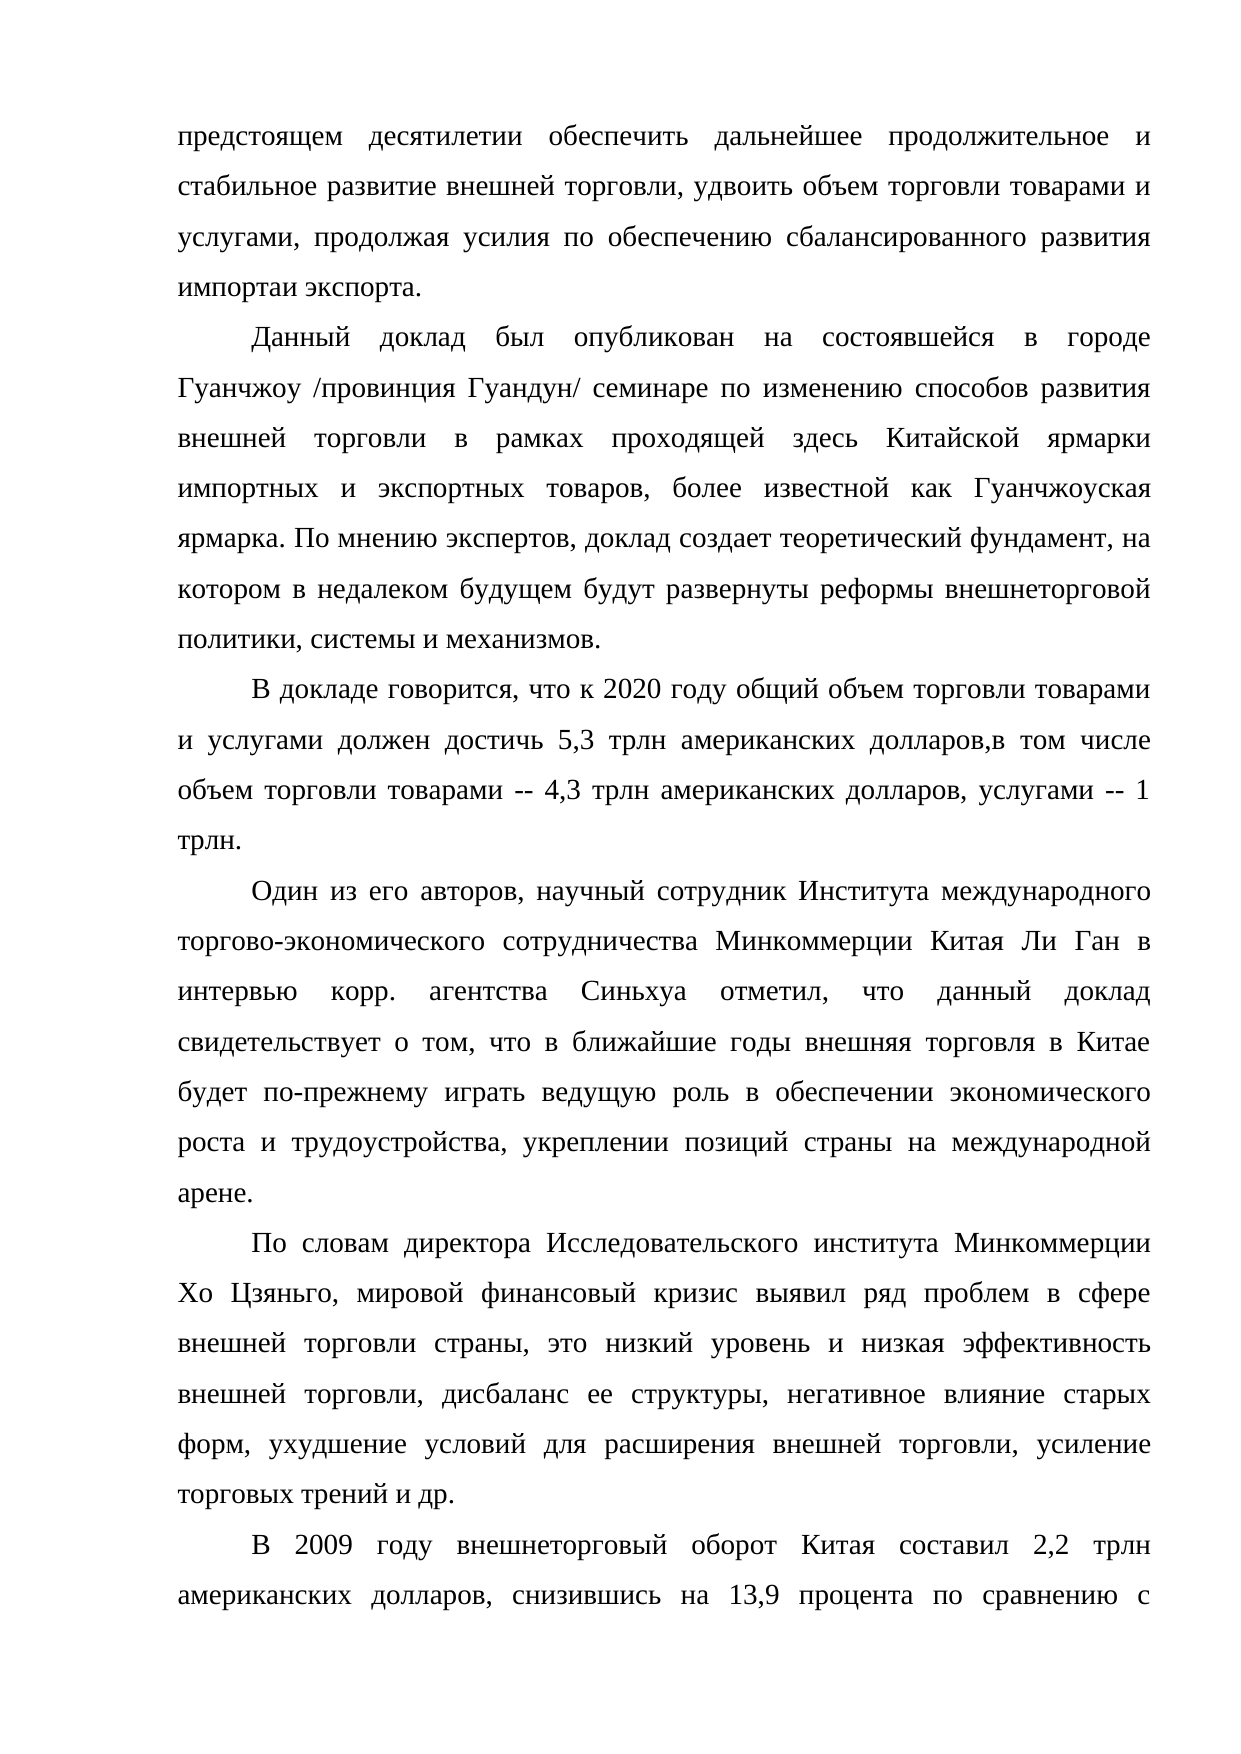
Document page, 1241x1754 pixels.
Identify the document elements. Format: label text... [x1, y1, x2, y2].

text Один из его авторов, научный сотрудник Института международного торгово-экономического сотрудничества Минкоммерции Китая Ли Ган в интервью корр. агентства Синьхуа отметил, что данный доклад свидетельствует о том, что в ближайшие годы внешняя торговля в Китае будет по-прежнему играть ведущую роль в обеспечении экономического роста и трудоустройства, укреплении позиций страны на международной арене. [177, 873, 1152, 1208]
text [177, 1527, 1152, 1611]
text По словам директора Исследовательского института Минкоммерции Хо Цзяньго, мировой финансовый кризис выявил ряд проблем в сфере внешней торговли страны, это низкий уровень и низкая эффективность внешней торговли, дисбаланс ее структуры, негативное влияние старых форм, ухудшение условий для расширения внешней торговли, усиление торговых трений и др. [177, 1225, 1152, 1510]
text В докладе говорится, что к 2020 году общий объем торговли товарами и услугами должен достичь 5,3 трлн американских долларов,в том числе объем торговли товарами -- 4,3 трлн американских долларов, услугами -- 1 трлн. [177, 672, 1152, 856]
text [177, 118, 1152, 303]
text Данный доклад был опубликован на состоявшейся в городе Гуанчжоу /провинция Гуандун/ семинаре по изменению способов развития внешней торговли в рамках проходящей здесь Китайской ярмарки импортных и экспортных товаров, более известной как Гуанчжоуская ярмарка. По мнению экспертов, доклад создает теоретический фундамент, на котором в недалеком будущем будут развернуты реформы внешнеторговой политики, системы и механизмов. [177, 319, 1152, 655]
